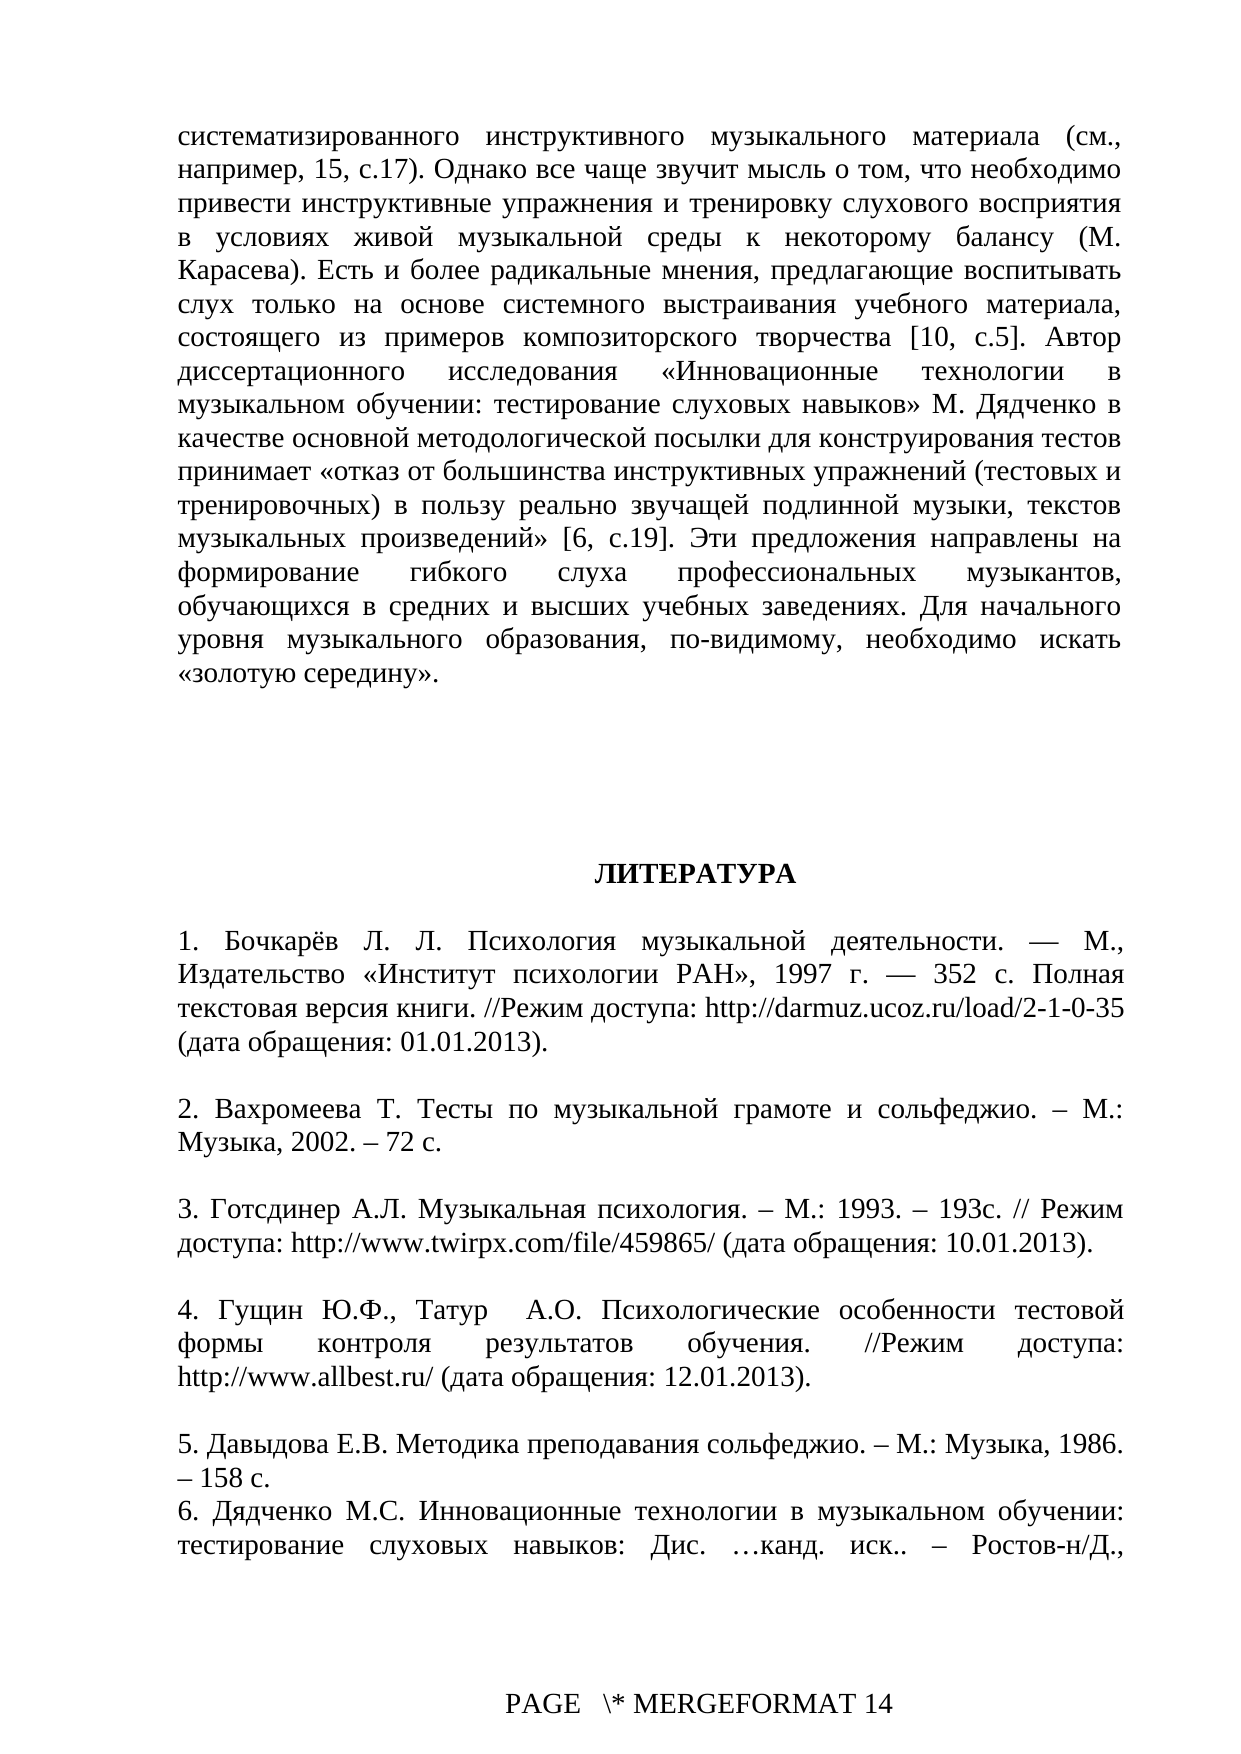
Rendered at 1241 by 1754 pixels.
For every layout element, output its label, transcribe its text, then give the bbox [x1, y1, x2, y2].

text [177, 1493, 1125, 1560]
text 3. Готсдинер А.Л. Музыкальная психология. – М.: 1993. – 193с. // Режим доступа: http://www.twirpx.com/file/459865/ (дата обращения: 10.01.2013). [177, 1191, 1125, 1258]
text 1. Бочкарёв Л. Л. Психология музыкальной деятельности. — М., Издательство «Институт психологии РАН», 1997 г. — 352 с. Полная текстовая версия книги. //Режим доступа: http://darmuz.ucoz.ru/load/2-1-0-35 (дата обращения: 01.01.2013). [177, 923, 1125, 1057]
text ЛИТЕРАТУРА [177, 856, 1125, 889]
text 5. Давыдова Е.В. Методика преподавания сольфеджио. – М.: Музыка, 1986. – 158 с. [177, 1426, 1125, 1493]
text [177, 118, 1122, 688]
text 2. Вахромеева Т. Тесты по музыкальной грамоте и сольфеджио. – М.: Музыка, 2002. – 72 с. [177, 1091, 1125, 1158]
text 4. Гущин Ю.Ф., Татур А.О. Психологические особенности тестовой формы контроля результатов обучения. //Режим доступа: http://www.allbest.ru/ (дата обращения: 12.01.2013). [177, 1292, 1125, 1393]
